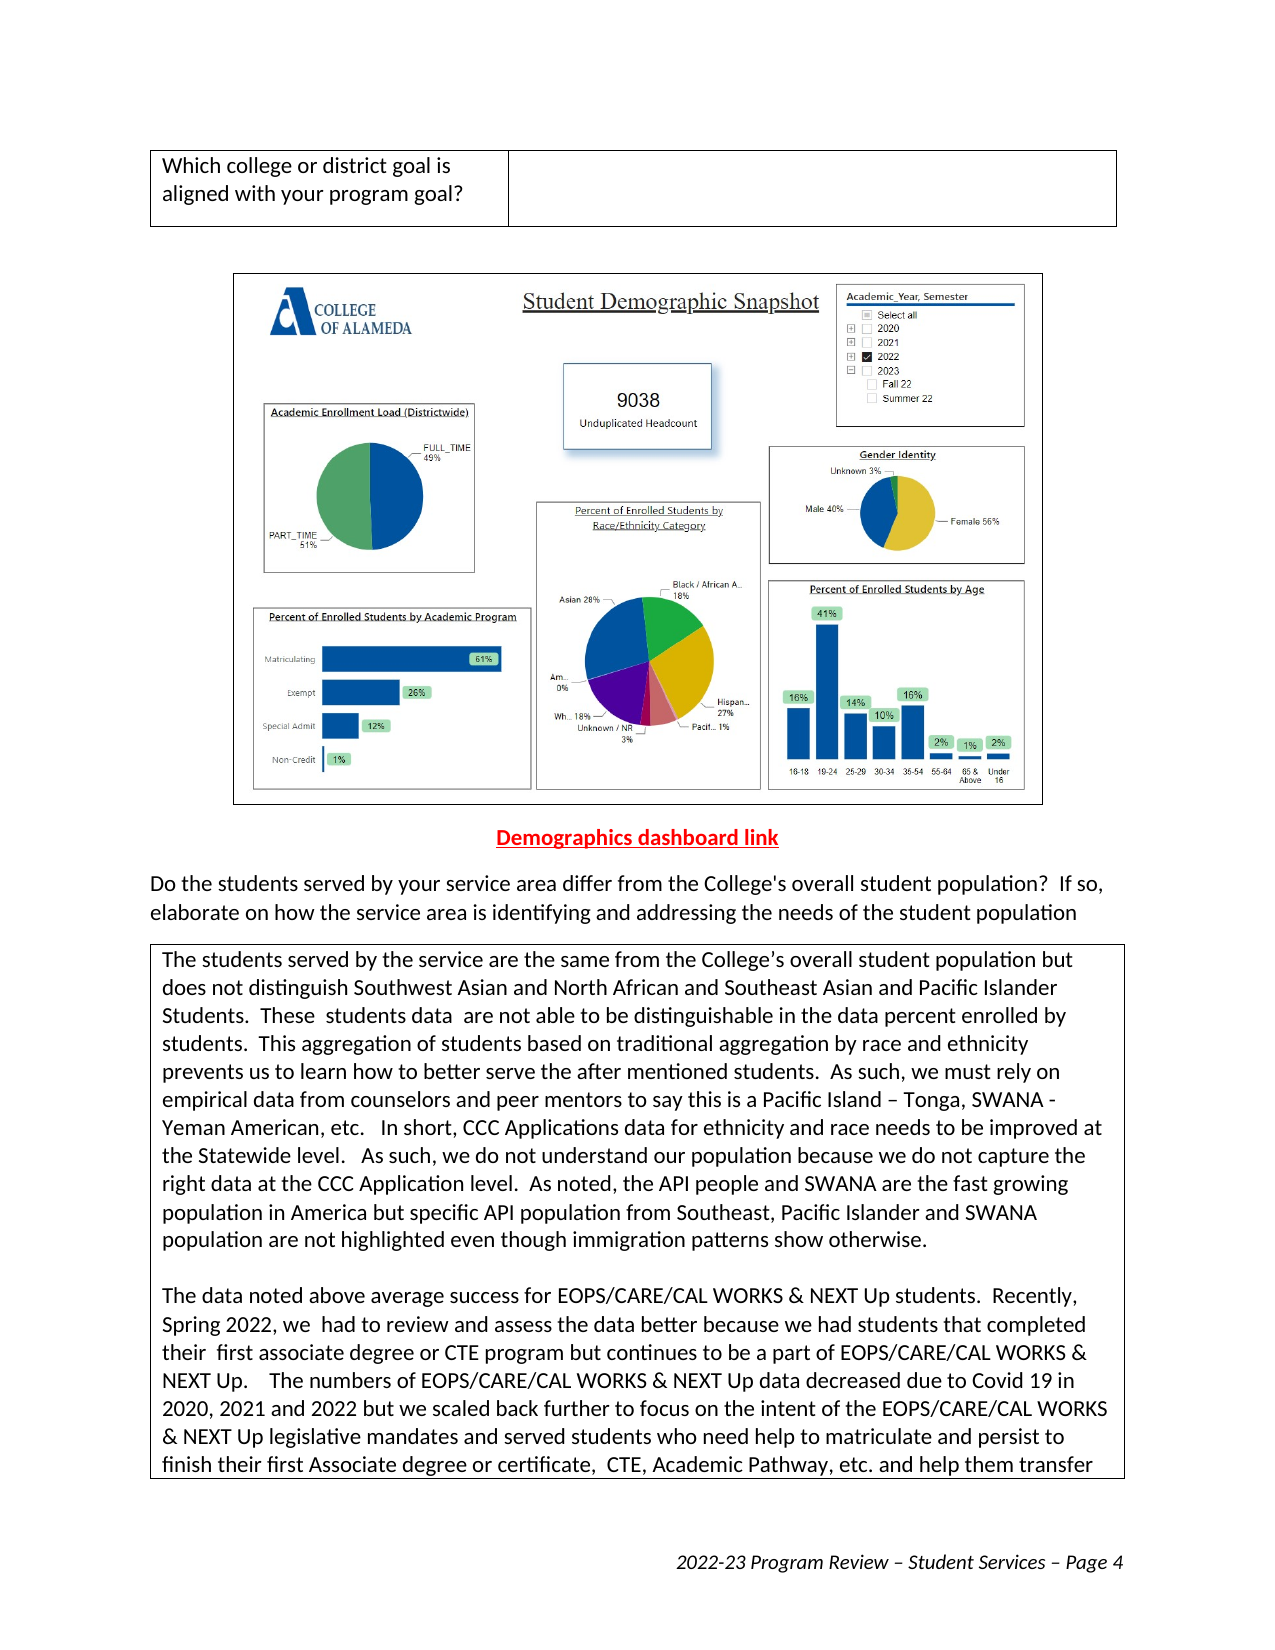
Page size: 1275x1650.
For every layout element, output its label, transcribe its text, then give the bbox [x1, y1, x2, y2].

text Demographics dashboard link [150, 823, 1125, 851]
picture [234, 274, 1042, 804]
table_cell [509, 151, 1116, 226]
text Do the students served by your service area differ from the College's overall student population? If so, elaborate on how the service area is identifying and addressing the needs of the student population [150, 869, 1125, 926]
table_cell Which college or district goal is aligned with your program goal? [151, 151, 508, 226]
